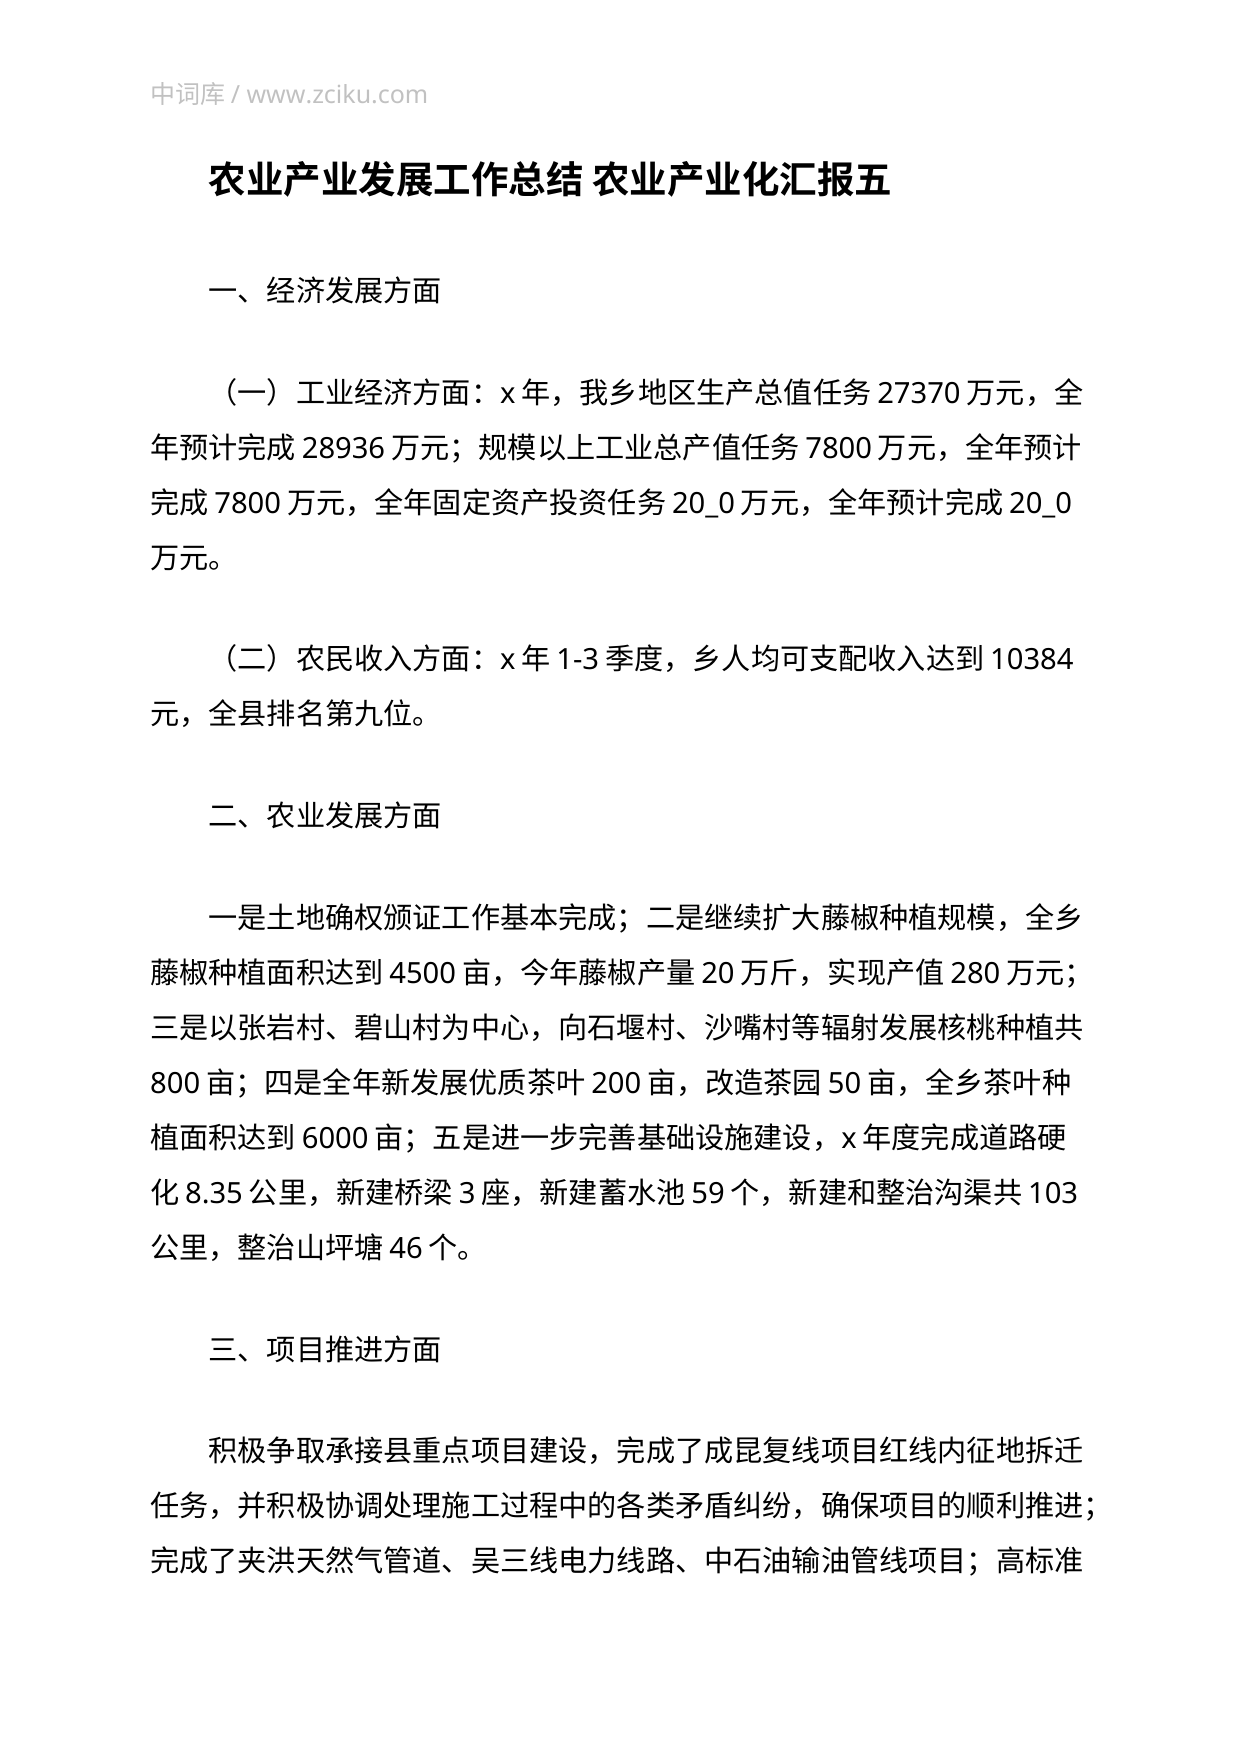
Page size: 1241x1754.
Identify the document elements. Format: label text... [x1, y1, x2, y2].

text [150, 1428, 1090, 1580]
text 一、经济发展方面 [150, 267, 1090, 310]
text 三、项目推进方面 [150, 1326, 1090, 1368]
text 二、农业发展方面 [150, 793, 1090, 835]
text （一）工业经济方面：x年，我乡地区生产总值任务27370万元，全年预计完成28936万元；规模以上工业总产值任务7800万元，全年预计完成7800万元，全年固定资产投资任务20_0万元，全年预计完成20_0万元。 [150, 369, 1090, 576]
text 一是土地确权颁证工作基本完成；二是继续扩大藤椒种植规模，全乡藤椒种植面积达到4500亩，今年藤椒产量20万斤，实现产值280万元；三是以张岩村、碧山村为中心，向石堰村、沙嘴村等辐射发展核桃种植共800亩；四是全年新发展优质茶叶200亩，改造茶园50亩，全乡茶叶种植面积达到6000亩；五是进一步完善基础设施建设，x年度完成道路硬化8.35公里，新建桥梁3座，新建蓄水池59个，新建和整治沟渠共103公里，整治山坪塘46个。 [150, 894, 1090, 1267]
text 农业产业发展工作总结 农业产业化汇报五 [150, 150, 1090, 204]
text （二）农民收入方面：x年1-3季度，乡人均可支配收入达到10384元，全县排名第九位。 [150, 636, 1090, 733]
